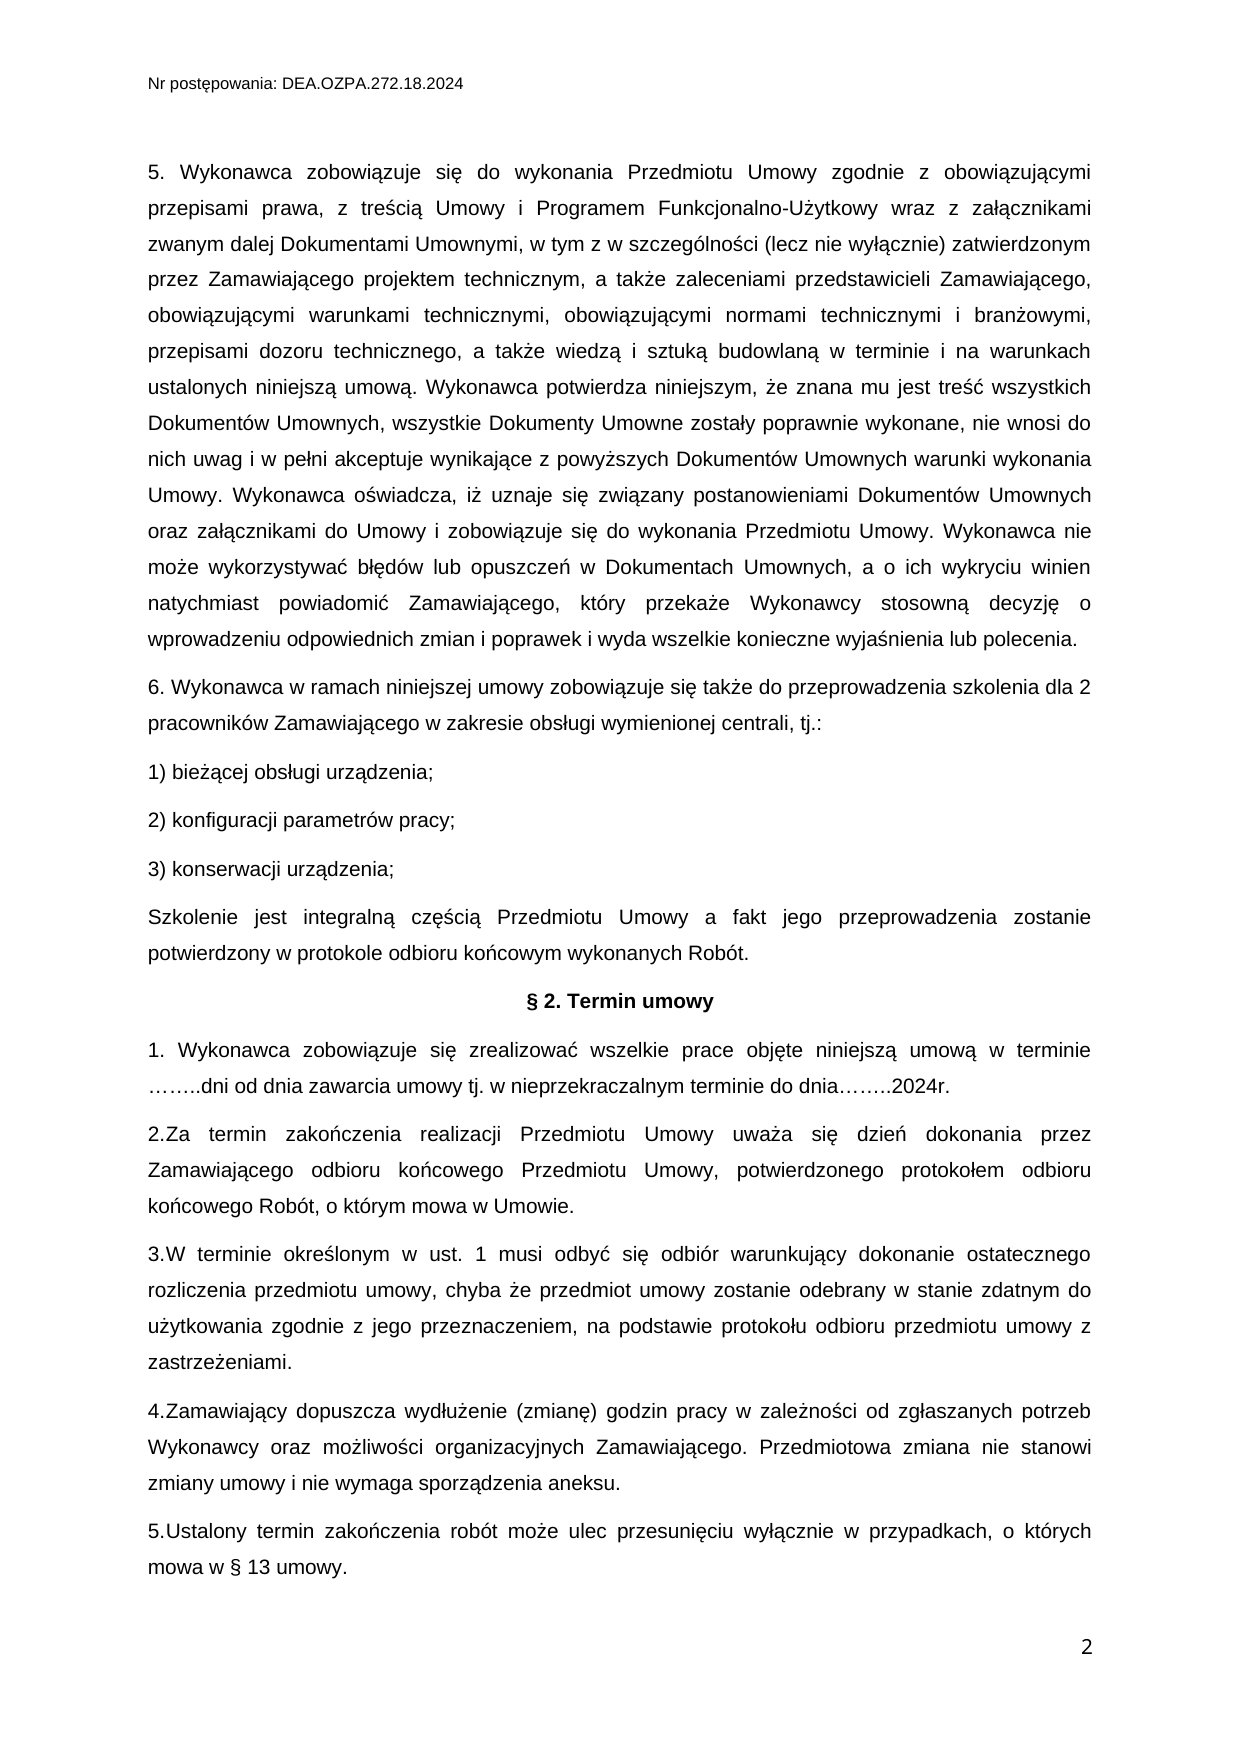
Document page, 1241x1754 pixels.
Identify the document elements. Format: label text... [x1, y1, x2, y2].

text 2) konfiguracji parametrów pracy; [148, 808, 1092, 832]
text 1) bieżącej obsługi urządzenia; [148, 759, 1092, 783]
text 3) konserwacji urządzenia; [148, 856, 1092, 880]
text 6. Wykonawca w ramach niniejszej umowy zobowiązuje się także do przeprowadzenia szkolenia dla 2 pracowników Zamawiającego w zakresie obsługi wymienionej centrali, tj.: [148, 675, 1092, 735]
text 3. W terminie określonym w ust. 1 musi odbyć się odbiór warunkujący dokonanie ostatecznego rozliczenia przedmiotu umowy, chyba że przedmiot umowy zostanie odebrany w stanie zdatnym do użytkowania zgodnie z jego przeznaczeniem, na podstawie protokołu odbioru przedmiotu umowy z zastrzeżeniami. [148, 1242, 1092, 1374]
text § 2. Termin umowy [148, 989, 1092, 1013]
text 1. Wykonawca zobowiązuje się zrealizować wszelkie prace objęte niniejszą umową w terminie ……..dni od dnia zawarcia umowy tj. w nieprzekraczalnym terminie do dnia……..2024r. [148, 1038, 1092, 1097]
text 5. Wykonawca zobowiązuje się do wykonania Przedmiotu Umowy zgodnie z obowiązującymi przepisami prawa, z treścią Umowy i Programem Funkcjonalno-Użytkowy wraz z załącznikami zwanym dalej Dokumentami Umownymi, w tym z w szczególności (lecz nie wyłącznie) zatwierdzonym przez Zamawiającego projektem technicznym, a także zaleceniami przedstawicieli Zamawiającego, obowiązującymi warunkami technicznymi, obowiązującymi normami technicznymi i branżowymi, przepisami dozoru technicznego, a także wiedzą i sztuką budowlaną w terminie i na warunkach ustalonych niniejszą umową. Wykonawca potwierdza niniejszym, że znana mu jest treść wszystkich Dokumentów Umownych, wszystkie Dokumenty Umowne zostały poprawnie wykonane, nie wnosi do nich uwag i w pełni akceptuje wynikające z powyższych Dokumentów Umownych warunki wykonania Umowy. Wykonawca oświadcza, iż uznaje się związany postanowieniami Dokumentów Umownych oraz załącznikami do Umowy i zobowiązuje się do wykonania Przedmiotu Umowy. Wykonawca nie może wykorzystywać błędów lub opuszczeń w Dokumentach Umownych, a o ich wykryciu winien natychmiast powiadomić Zamawiającego, który przekaże Wykonawcy stosowną decyzję o wprowadzeniu odpowiednich zmian i poprawek i wyda wszelkie konieczne wyjaśnienia lub polecenia. [148, 159, 1092, 651]
text Szkolenie jest integralną częścią Przedmiotu Umowy a fakt jego przeprowadzenia zostanie potwierdzony w protokole odbioru końcowym wykonanych Robót. [148, 905, 1092, 965]
text 4. Zamawiający dopuszcza wydłużenie (zmianę) godzin pracy w zależności od zgłaszanych potrzeb Wykonawcy oraz możliwości organizacyjnych Zamawiającego. Przedmiotowa zmiana nie stanowi zmiany umowy i nie wymaga sporządzenia aneksu. [148, 1398, 1092, 1494]
text 5. Ustalony termin zakończenia robót może ulec przesunięciu wyłącznie w przypadkach, o których mowa w § 13 umowy. [148, 1519, 1092, 1579]
text 2. Za termin zakończenia realizacji Przedmiotu Umowy uważa się dzień dokonania przez Zamawiającego odbioru końcowego Przedmiotu Umowy, potwierdzonego protokołem odbioru końcowego Robót, o którym mowa w Umowie. [148, 1122, 1092, 1218]
